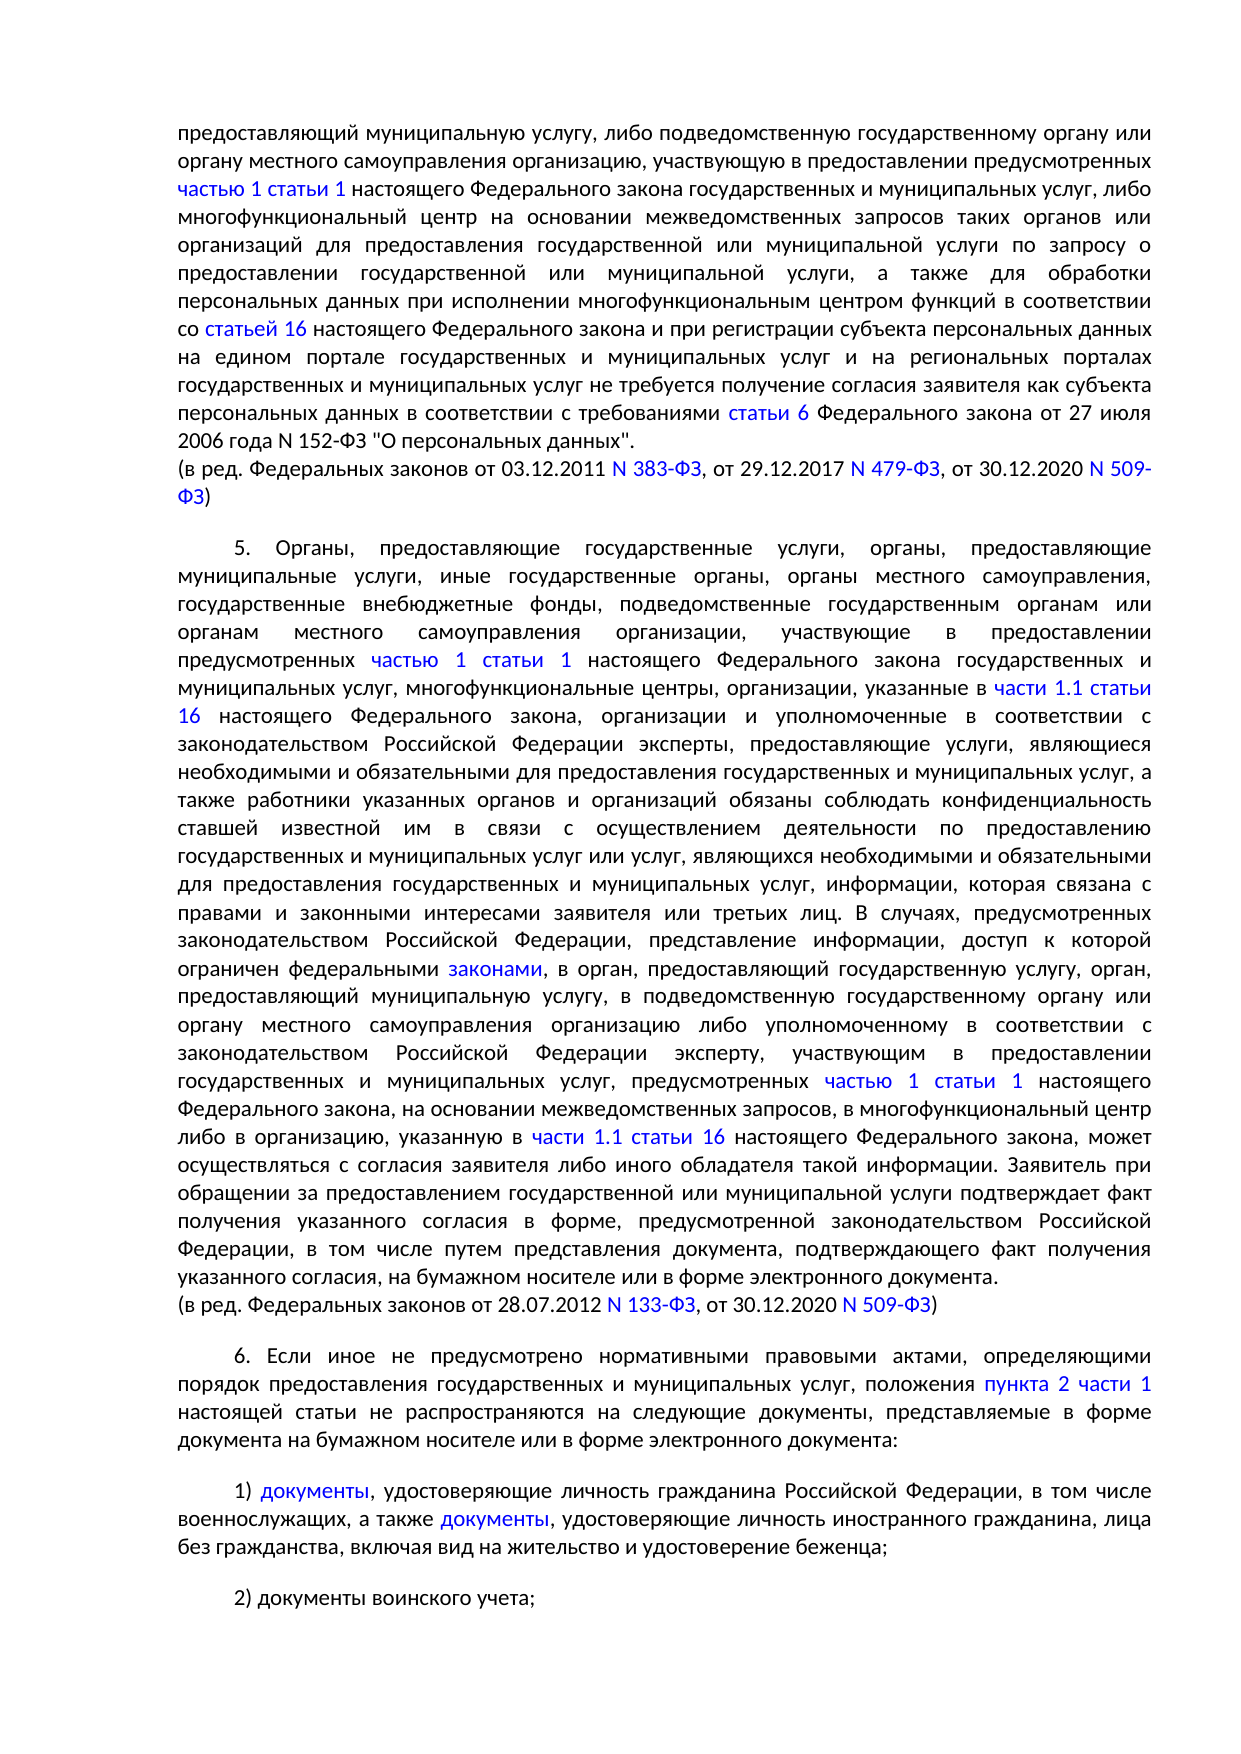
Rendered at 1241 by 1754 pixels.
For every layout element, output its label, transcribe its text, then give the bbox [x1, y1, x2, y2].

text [177, 118, 1152, 454]
text (в ред. Федеральных законов от 28.07.2012 N 133-ФЗ, от 30.12.2020 N 509-ФЗ) [177, 1290, 1152, 1318]
text 5. Органы, предоставляющие государственные услуги, органы, предоставляющие муниципальные услуги, иные государственные органы, органы местного самоуправления, государственные внебюджетные фонды, подведомственные государственным органам или органам местного самоуправления организации, участвующие в предоставлении предусмотренных частью 1 статьи 1 настоящего Федерального закона государственных и муниципальных услуг, многофункциональные центры, организации, указанные в части 1.1 статьи 16 настоящего Федерального закона, организации и уполномоченные в соответствии с законодательством Российской Федерации эксперты, предоставляющие услуги, являющиеся необходимыми и обязательными для предоставления государственных и муниципальных услуг, а также работники указанных органов и организаций обязаны соблюдать конфиденциальность ставшей известной им в связи с осуществлением деятельности по предоставлению государственных и муниципальных услуг или услуг, являющихся необходимыми и обязательными для предоставления государственных и муниципальных услуг, информации, которая связана с правами и законными интересами заявителя или третьих лиц. В случаях, предусмотренных законодательством Российской Федерации, представление информации, доступ к которой ограничен федеральными законами, в орган, предоставляющий государственную услугу, орган, предоставляющий муниципальную услугу, в подведомственную государственному органу или органу местного самоуправления организацию либо уполномоченному в соответствии с законодательством Российской Федерации эксперту, участвующим в предоставлении государственных и муниципальных услуг, предусмотренных частью 1 статьи 1 настоящего Федерального закона, на основании межведомственных запросов, в многофункциональный центр либо в организацию, указанную в части 1.1 статьи 16 настоящего Федерального закона, может осуществляться с согласия заявителя либо иного обладателя такой информации. Заявитель при обращении за предоставлением государственной или муниципальной услуги подтверждает факт получения указанного согласия в форме, предусмотренной законодательством Российской Федерации, в том числе путем представления документа, подтверждающего факт получения указанного согласия, на бумажном носителе или в форме электронного документа. [177, 533, 1152, 1290]
text 1) документы, удостоверяющие личность гражданина Российской Федерации, в том числе военнослужащих, а также документы, удостоверяющие личность иностранного гражданина, лица без гражданства, включая вид на жительство и удостоверение беженца; [177, 1476, 1152, 1560]
text 2) документы воинского учета; [177, 1583, 1152, 1611]
text 6. Если иное не предусмотрено нормативными правовыми актами, определяющими порядок предоставления государственных и муниципальных услуг, положения пункта 2 части 1 настоящей статьи не распространяются на следующие документы, представляемые в форме документа на бумажном носителе или в форме электронного документа: [177, 1341, 1152, 1453]
text (в ред. Федеральных законов от 03.12.2011 N 383-ФЗ, от 29.12.2017 N 479-ФЗ, от 30.12.2020 N 509-ФЗ) [177, 454, 1152, 510]
